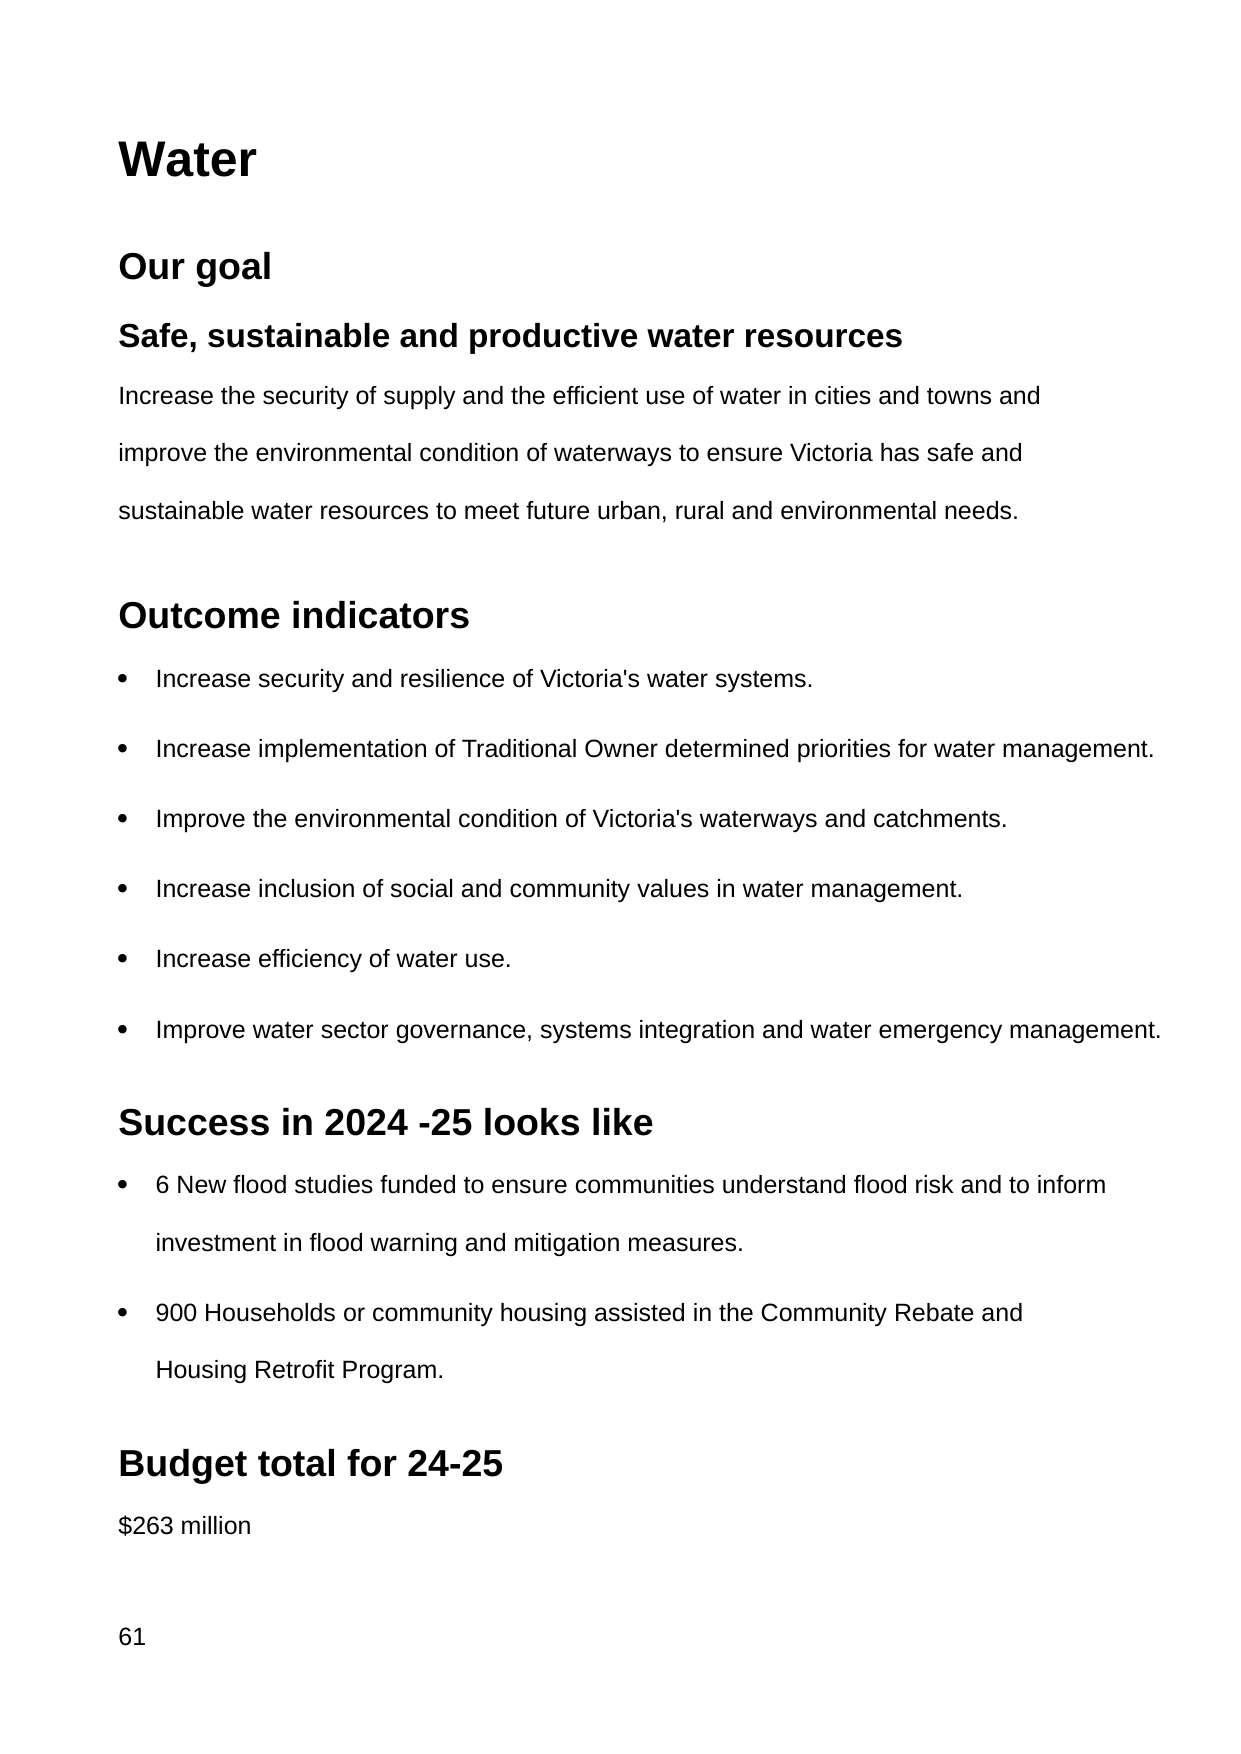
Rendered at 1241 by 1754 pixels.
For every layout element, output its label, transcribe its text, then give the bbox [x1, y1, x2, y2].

text $263 million [118, 1511, 1122, 1539]
subtitle Budget total for 24-25 [118, 1438, 1122, 1486]
subtitle Water [118, 118, 1122, 191]
subtitle Our goal [118, 241, 1122, 289]
list Increase implementation of Traditional Owner determined priorities for water management. [118, 734, 1167, 763]
subtitle Outcome indicators [118, 591, 1122, 638]
text Increase the security of supply and the efficient use of water in cities and towns and improve the environmental condition of waterways to ensure Victoria has safe and sustainable water resources to meet future urban, rural and environmental needs. [118, 381, 1122, 524]
list Increase efficiency of water use. [118, 944, 1167, 973]
list Increase inclusion of social and community values in water management. [118, 874, 1167, 903]
list Improve the environmental condition of Victoria's waterways and catchments. [118, 804, 1167, 833]
list 900 Households or community housing assisted in the Community Rebate and Housing Retrofit Program. [118, 1298, 1122, 1384]
list Improve water sector governance, systems integration and water emergency management. [118, 1014, 1167, 1043]
list 6 New flood studies funded to ensure communities understand flood risk and to inform investment in flood warning and mitigation measures. [118, 1170, 1122, 1257]
subtitle Success in 2024 -25 looks like [118, 1097, 1122, 1145]
subtitle Safe, sustainable and productive water resources [118, 314, 1122, 356]
list Increase security and resilience of Victoria's water systems. [118, 663, 1167, 692]
